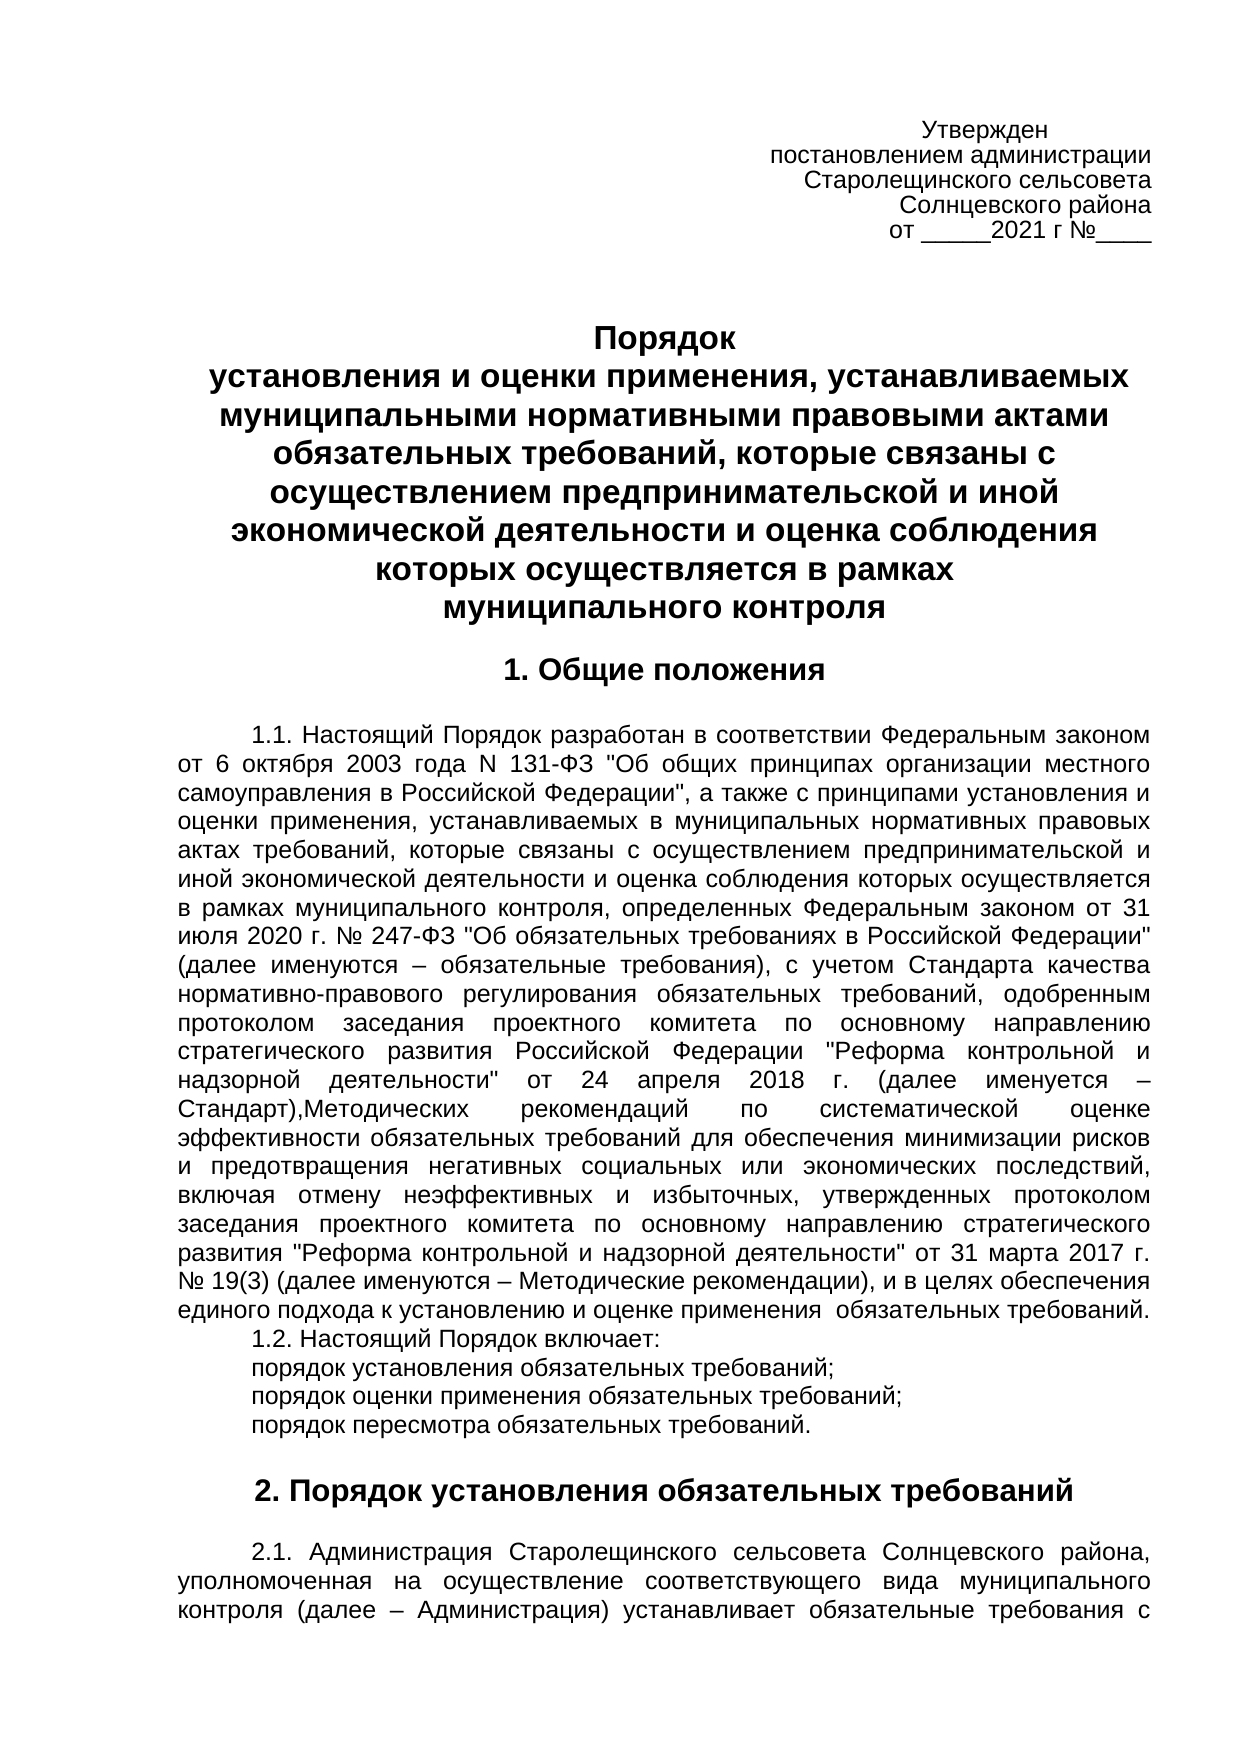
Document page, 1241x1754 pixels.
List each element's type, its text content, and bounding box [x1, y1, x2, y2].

text Старолещинского сельсовета [694, 168, 1152, 193]
text постановлением администрации [694, 143, 1152, 168]
text установления и оценки применения, устанавливаемых муниципальными нормативными правовыми актами обязательных требований, которые связаны с осуществлением предпринимательской и иной экономической деятельности и оценка соблюдения которых осуществляется в рамках [177, 357, 1152, 587]
text муниципального контроля [177, 587, 1152, 626]
text 1.2. Настоящий Порядок включает: [177, 1324, 1152, 1353]
text Утвержден [877, 118, 1152, 143]
text от _____2021 г №____ [694, 218, 1152, 243]
text Солнцевского района [694, 193, 1152, 218]
text порядок установления обязательных требований; [177, 1353, 1152, 1381]
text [177, 1537, 1152, 1623]
text Порядок [177, 318, 1152, 357]
list 1. Общие положения [177, 651, 1152, 687]
text порядок пересмотра обязательных требований. [177, 1410, 1152, 1439]
text 1.1. Настоящий Порядок разработан в соответствии Федеральным законом от 6 октября 2003 года N 131-ФЗ "Об общих принципах организации местного самоуправления в Российской Федерации", а также с принципами установления и оценки применения, устанавливаемых в муниципальных нормативных правовых актах требований, которые связаны с осуществлением предпринимательской и иной экономической деятельности и оценка соблюдения которых осуществляется в рамках муниципального контроля, определенных Федеральным законом от 31 июля 2020 г. № 247-ФЗ "Об обязательных требованиях в Российской Федерации" (далее именуются – обязательные требования), с учетом Стандарта качества нормативно-правового регулирования обязательных требований, одобренным протоколом заседания проектного комитета по основному направлению стратегического развития Российской Федерации "Реформа контрольной и надзорной деятельности" от 24 апреля 2018 г. (далее именуется – Стандарт),Методических рекомендаций по систематической оценке эффективности обязательных требований для обеспечения минимизации рисков и предотвращения негативных социальных или экономических последствий, включая отмену неэффективных и избыточных, утвержденных протоколом заседания проектного комитета по основному направлению стратегического развития "Реформа контрольной и надзорной деятельности" от 31 марта 2017 г. № 19(3) (далее именуются – Методические рекомендации), и в целях обеспечения единого подхода к установлению и оценке применения обязательных требований. [177, 720, 1152, 1324]
list 2. Порядок установления обязательных требований [177, 1472, 1152, 1508]
text порядок оценки применения обязательных требований; [177, 1381, 1152, 1410]
